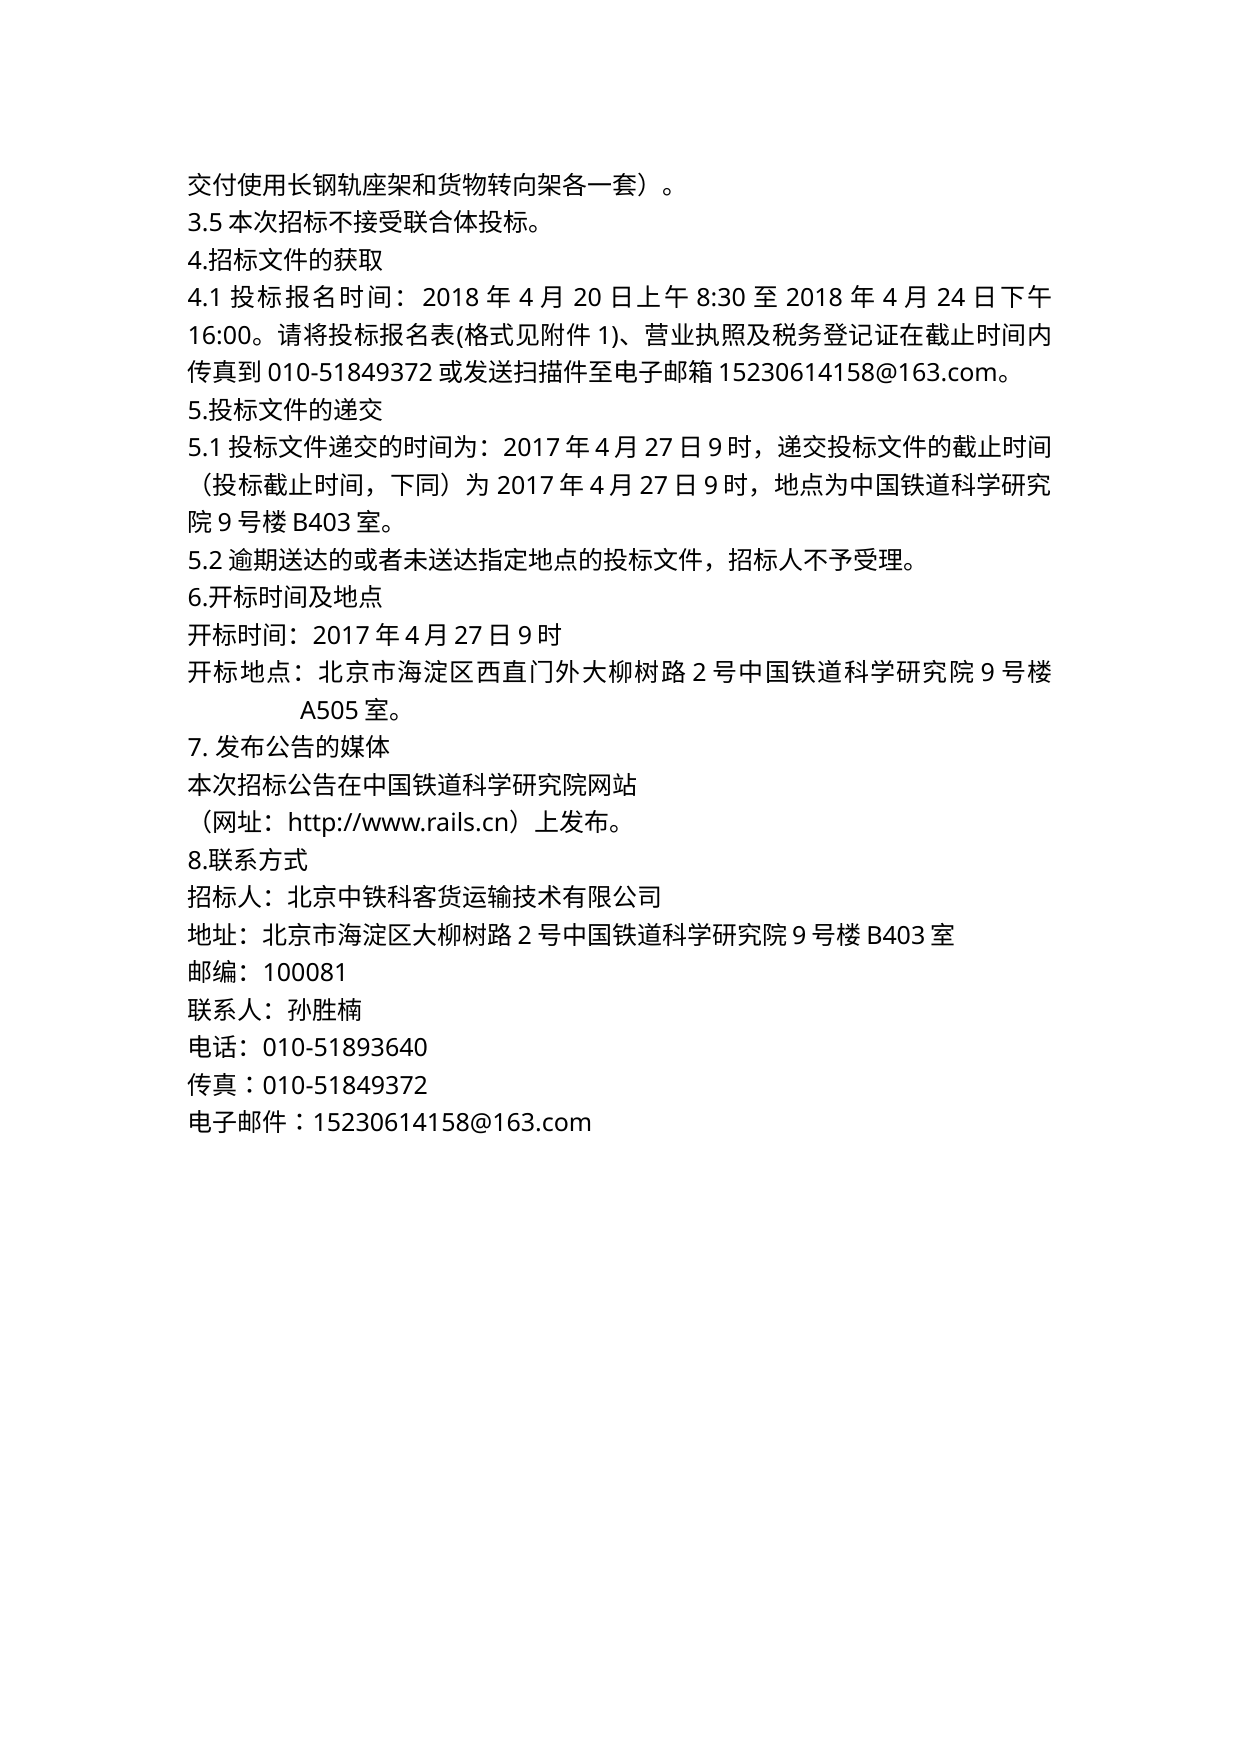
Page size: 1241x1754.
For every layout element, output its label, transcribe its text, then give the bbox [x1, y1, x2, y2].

text 5.2逾期送达的或者未送达指定地点的投标文件，招标人不予受理。 [187, 539, 1053, 577]
text 4.招标文件的获取 [187, 239, 1053, 277]
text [187, 164, 1053, 202]
text 招标人：北京中铁科客货运输技术有限公司 [187, 877, 1053, 914]
text 电子邮件：15230614158@163.com [187, 1102, 1053, 1139]
text 联系人：孙胜楠 [187, 989, 1053, 1027]
text 传真：010-51849372 [187, 1064, 1053, 1102]
text 开标地点：北京市海淀区西直门外大柳树路2号中国铁道科学研究院9号楼A505室。 [187, 652, 1053, 727]
text （网址：http://www.rails.cn）上发布。 [187, 802, 1053, 839]
text 5.投标文件的递交 [187, 389, 1053, 427]
text 开标时间：2017年4月27日9时 [187, 614, 1053, 652]
text 地址：北京市海淀区大柳树路2号中国铁道科学研究院9号楼B403室 [187, 914, 1053, 952]
text 7. 发布公告的媒体 [187, 727, 1053, 764]
text 3.5本次招标不接受联合体投标。 [187, 202, 1053, 239]
text 本次招标公告在中国铁道科学研究院网站 [187, 764, 1053, 802]
text 8.联系方式 [187, 839, 1053, 877]
text 4.1投标报名时间：2018年4月20日上午8:30至2018年4月24日下午16:00。请将投标报名表(格式见附件1)、营业执照及税务登记证在截止时间内传真到010-51849372或发送扫描件至电子邮箱15230614158@163.com。 [187, 277, 1053, 389]
text 邮编：100081 [187, 952, 1053, 989]
text 电话：010-51893640 [187, 1027, 1053, 1064]
text 5.1投标文件递交的时间为：2017年4月27日9时，递交投标文件的截止时间（投标截止时间，下同）为2017年4月27日9时，地点为中国铁道科学研究院9号楼B403室。 [187, 427, 1053, 539]
text 6.开标时间及地点 [187, 577, 1053, 614]
